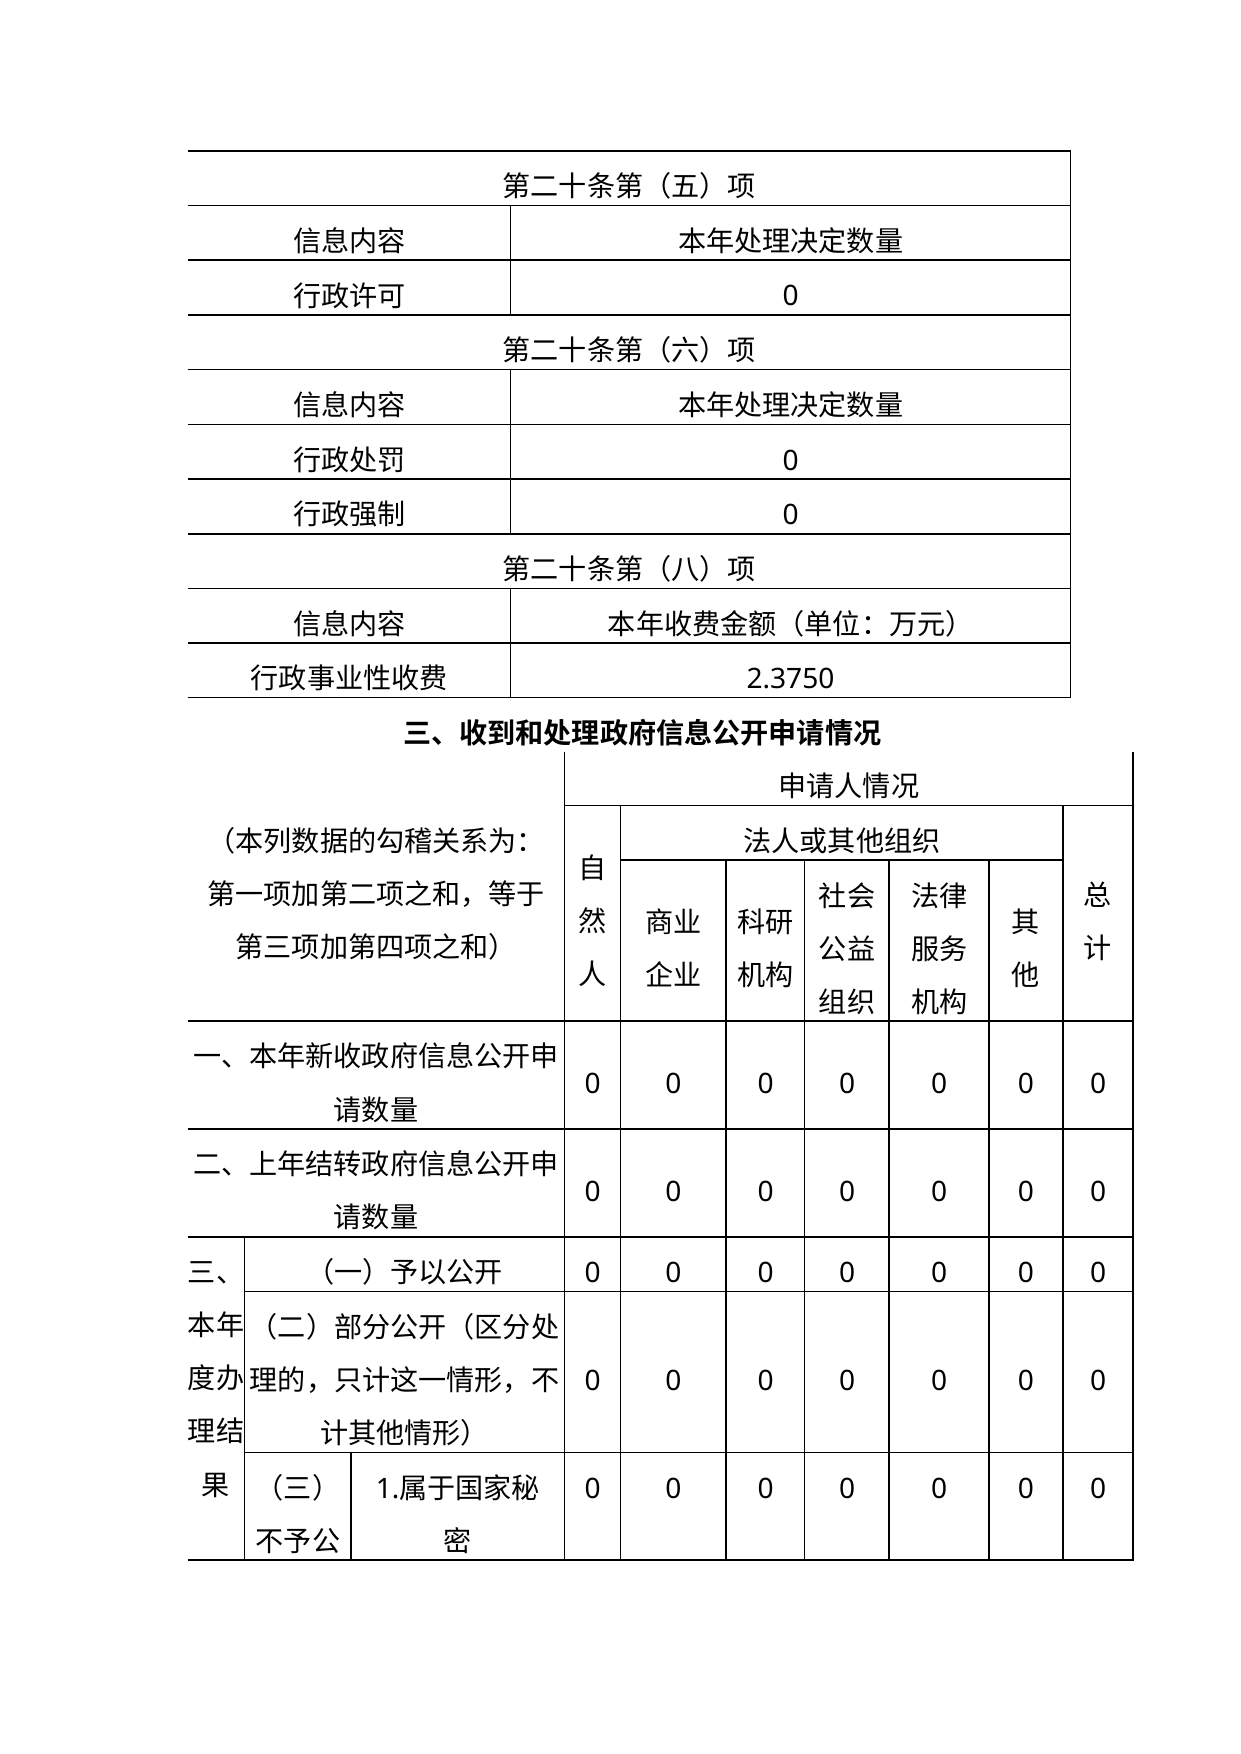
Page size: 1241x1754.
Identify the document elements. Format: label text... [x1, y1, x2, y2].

table_cell 行政处罚 [188, 425, 510, 478]
table_cell 0 [1064, 1238, 1132, 1291]
table_cell 0 [621, 1130, 725, 1236]
table_cell 0 [727, 1453, 804, 1559]
table_cell （二）部分公开（区分处理的，只计这一情形，不计其他情形） [245, 1292, 564, 1452]
table_cell 0 [511, 261, 1070, 314]
table_cell 总计 [1064, 806, 1132, 1020]
table_cell 0 [990, 1238, 1062, 1291]
table_cell 法律服务机构 [890, 861, 988, 1020]
table_cell 法人或其他组织 [621, 806, 1062, 859]
table_cell 二、上年结转政府信息公开申请数量 [188, 1130, 564, 1236]
table_cell 行政许可 [188, 261, 510, 314]
text 三、收到和处理政府信息公开申请情况 [187, 698, 1053, 752]
table_cell 科研机构 [727, 861, 804, 1020]
table_cell 0 [727, 1238, 804, 1291]
table_cell 0 [621, 1292, 725, 1452]
table_cell 1.属于国家秘密 [352, 1453, 564, 1559]
table_cell 0 [565, 1130, 620, 1236]
table_header 申请人情况 [565, 752, 1132, 805]
table_cell 0 [727, 1130, 804, 1236]
table_cell 一、本年新收政府信息公开申请数量 [188, 1022, 564, 1128]
table_cell 0 [1064, 1453, 1132, 1559]
table_cell 0 [805, 1453, 888, 1559]
table_cell 0 [990, 1130, 1062, 1236]
table_cell 0 [990, 1292, 1062, 1452]
table_cell 三、本年度办理结果 [188, 1238, 244, 1559]
table_cell 商业企业 [621, 861, 725, 1020]
table_cell 0 [890, 1453, 988, 1559]
table_cell 本年处理决定数量 [511, 370, 1070, 423]
table_cell 第二十条第（五）项 [188, 152, 1070, 205]
table_cell 0 [621, 1022, 725, 1128]
table_cell （三）不予公开 [245, 1453, 350, 1559]
table_cell 0 [1064, 1022, 1132, 1128]
table_cell 0 [890, 1130, 988, 1236]
table_cell 第二十条第（八）项 [188, 535, 1070, 587]
table_cell 0 [565, 1292, 620, 1452]
table_cell 2.3750 [511, 644, 1070, 697]
table_cell 0 [805, 1292, 888, 1452]
table_cell 0 [621, 1453, 725, 1559]
table_cell 本年处理决定数量 [511, 206, 1070, 259]
table_cell 0 [805, 1238, 888, 1291]
table_cell 0 [805, 1130, 888, 1236]
table_cell 0 [565, 1022, 620, 1128]
table_cell 自然人 [565, 806, 620, 1020]
table_cell 信息内容 [188, 370, 510, 423]
table_cell 本年收费金额（单位：万元） [511, 589, 1070, 642]
table_cell 0 [990, 1453, 1062, 1559]
table_cell 0 [511, 425, 1070, 478]
table_cell 0 [565, 1238, 620, 1291]
table_cell 0 [890, 1022, 988, 1128]
table_cell 第二十条第（六）项 [188, 316, 1070, 369]
table_cell 0 [1064, 1292, 1132, 1452]
table_header （本列数据的勾稽关系为：第一项加第二项之和，等于第三项加第四项之和） [188, 752, 564, 1020]
table_cell 0 [727, 1292, 804, 1452]
table_cell 0 [1064, 1130, 1132, 1236]
table_cell 0 [990, 1022, 1062, 1128]
table_cell 行政事业性收费 [188, 644, 510, 697]
table_cell 信息内容 [188, 206, 510, 259]
table_cell 0 [727, 1022, 804, 1128]
table_cell （一）予以公开 [245, 1238, 564, 1291]
table_cell 信息内容 [188, 589, 510, 642]
table_cell 其他 [990, 861, 1062, 1020]
table_cell 社会公益组织 [805, 861, 888, 1020]
table_cell 0 [511, 480, 1070, 533]
table_cell 0 [890, 1292, 988, 1452]
table_cell 0 [621, 1238, 725, 1291]
table_cell 行政强制 [188, 480, 510, 533]
table_cell 0 [565, 1453, 620, 1559]
table_cell 0 [805, 1022, 888, 1128]
table_cell 0 [890, 1238, 988, 1291]
